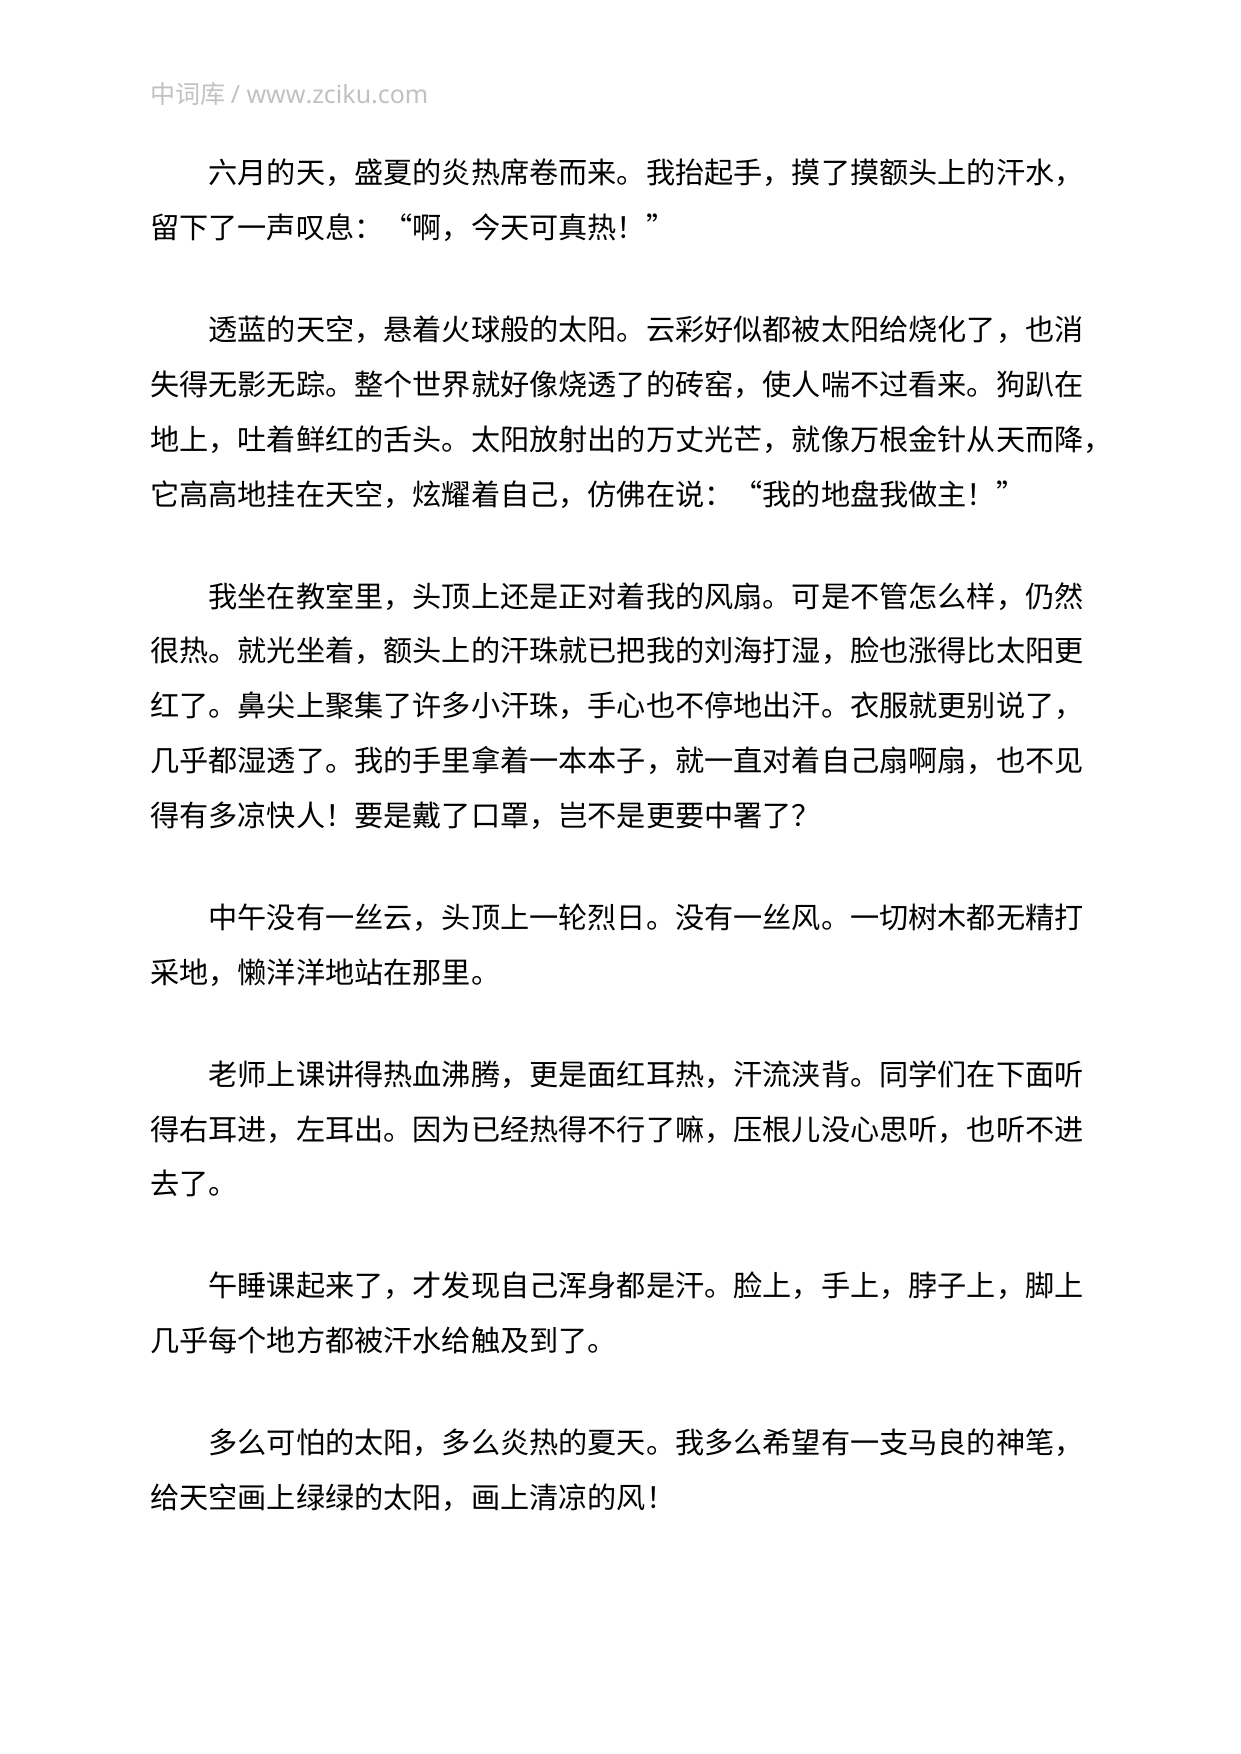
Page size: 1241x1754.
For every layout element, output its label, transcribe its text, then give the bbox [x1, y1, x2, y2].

text 午睡课起来了，才发现自己浑身都是汗。脸上，手上，脖子上，脚上几乎每个地方都被汗水给触及到了。 [150, 1263, 1090, 1360]
text 老师上课讲得热血沸腾，更是面红耳热，汗流浃背。同学们在下面听得右耳进，左耳出。因为已经热得不行了嘛，压根儿没心思听，也听不进去了。 [150, 1051, 1090, 1203]
text 透蓝的天空，悬着火球般的太阳。云彩好似都被太阳给烧化了，也消失得无影无踪。整个世界就好像烧透了的砖窑，使人喘不过看来。狗趴在地上，吐着鲜红的舌头。太阳放射出的万丈光芒，就像万根金针从天而降，它高高地挂在天空，炫耀着自己，仿佛在说：“我的地盘我做主！” [150, 307, 1090, 514]
text 多么可怕的太阳，多么炎热的夏天。我多么希望有一支马良的神笔，给天空画上绿绿的太阳，画上清凉的风！ [150, 1419, 1090, 1517]
text 中午没有一丝云，头顶上一轮烈日。没有一丝风。一切树木都无精打采地，懒洋洋地站在那里。 [150, 894, 1090, 992]
text 六月的天，盛夏的炎热席卷而来。我抬起手，摸了摸额头上的汗水，留下了一声叹息：“啊，今天可真热！” [150, 150, 1090, 247]
text 我坐在教室里，头顶上还是正对着我的风扇。可是不管怎么样，仍然很热。就光坐着，额头上的汗珠就已把我的刘海打湿，脸也涨得比太阳更红了。鼻尖上聚集了许多小汗珠，手心也不停地出汗。衣服就更别说了，几乎都湿透了。我的手里拿着一本本子，就一直对着自己扇啊扇，也不见得有多凉快人！要是戴了口罩，岂不是更要中署了？ [150, 573, 1090, 835]
